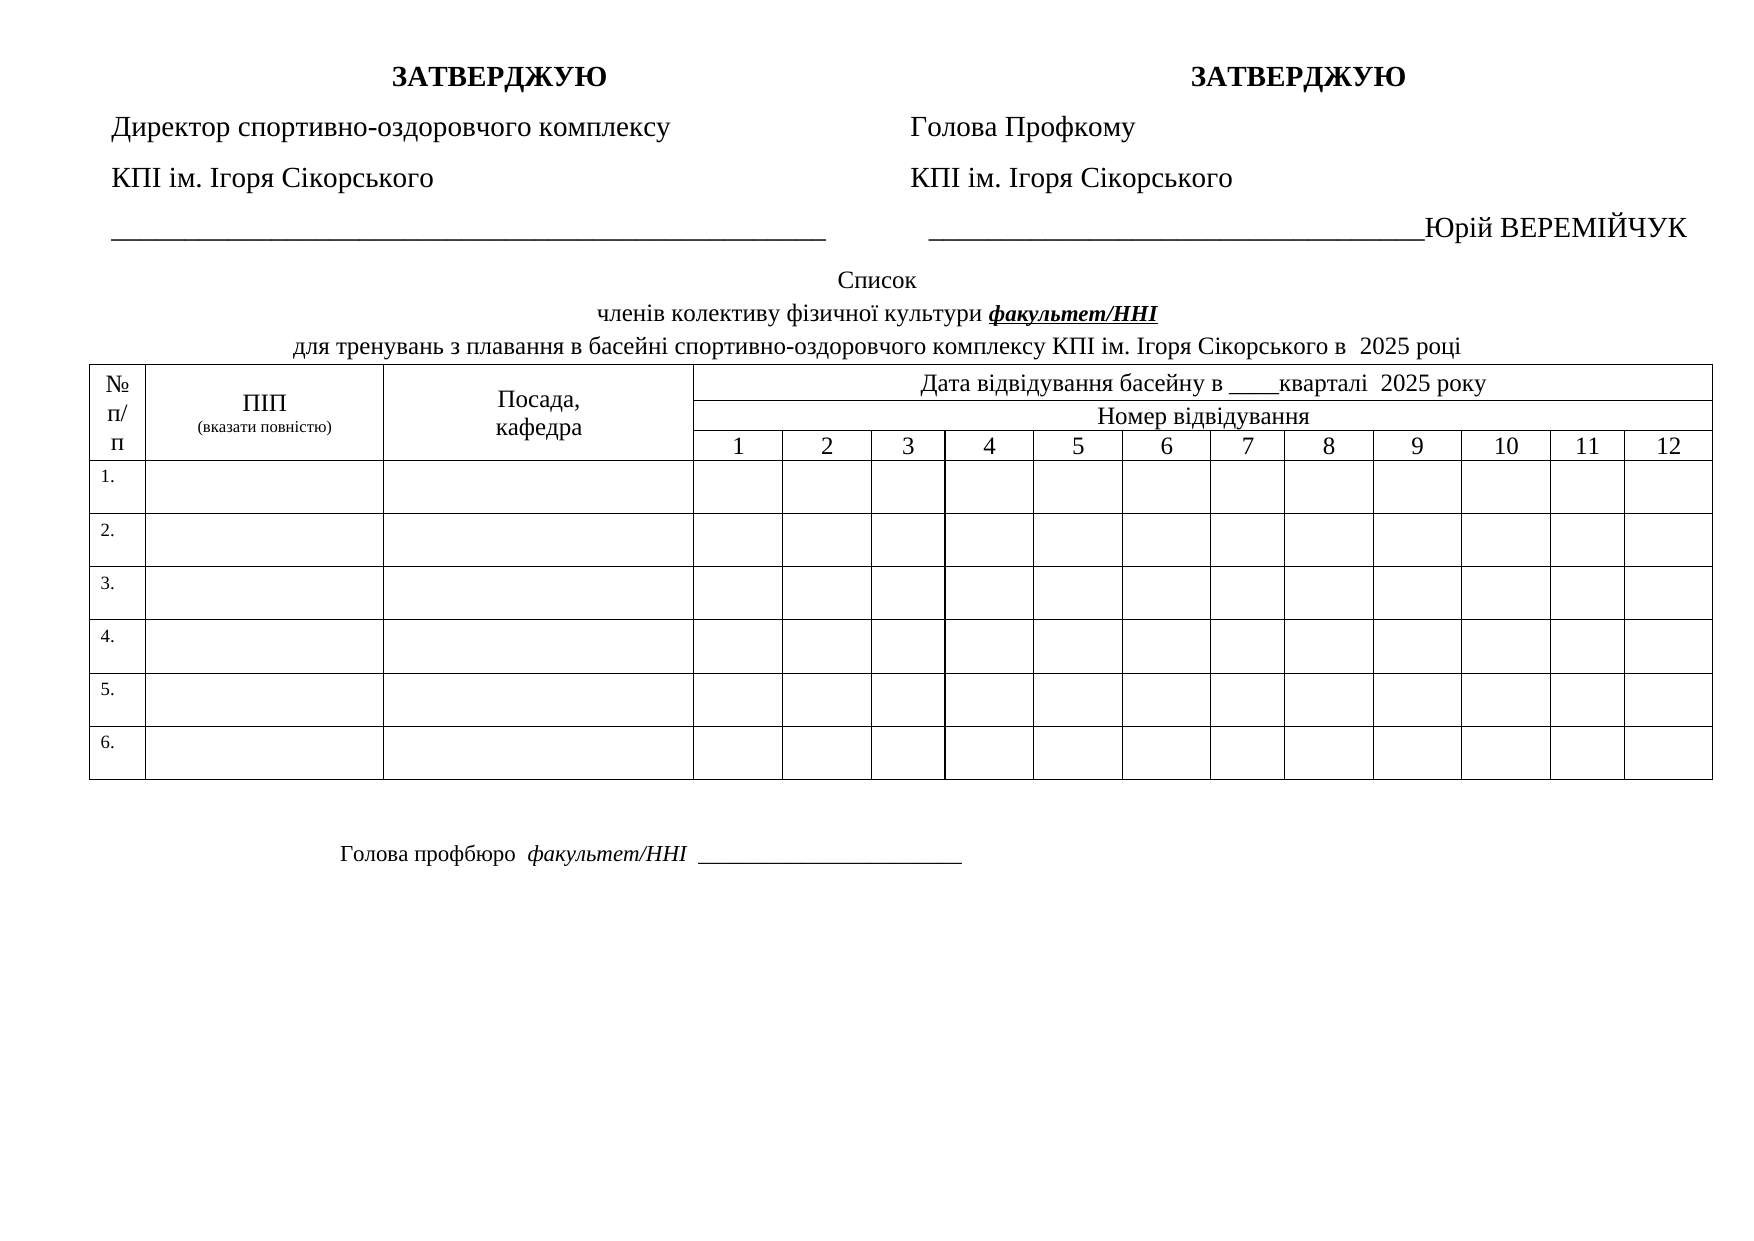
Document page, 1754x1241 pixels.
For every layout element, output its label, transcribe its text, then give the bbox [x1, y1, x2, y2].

table_cell [1123, 674, 1210, 726]
table_cell [946, 727, 1033, 779]
table_cell [1374, 674, 1461, 726]
table_cell [1625, 620, 1712, 672]
table_cell [1462, 674, 1550, 726]
table_cell [384, 727, 693, 779]
table_cell [1625, 727, 1712, 779]
table_cell [1211, 461, 1284, 513]
table_cell 4 [946, 431, 1033, 460]
table_cell 9 [1374, 431, 1461, 460]
text Список [89, 265, 1665, 294]
table_cell [1374, 461, 1461, 513]
table_cell [90, 461, 145, 513]
table_cell [1374, 727, 1461, 779]
table_header Дата відвідування басейну в ____кварталі 2025 року [694, 365, 1712, 400]
table_cell [1034, 727, 1122, 779]
text для тренувань з плавання в басейні спортивно-оздоровчого комплексу КПІ ім. Ігоря Сікорського в 2025 році [89, 331, 1665, 360]
table_cell [1285, 674, 1373, 726]
table_cell [783, 727, 871, 779]
table_cell [694, 620, 782, 672]
table_cell [1211, 674, 1284, 726]
table_cell [1034, 514, 1122, 566]
table_cell [1211, 727, 1284, 779]
table_cell [946, 620, 1033, 672]
table_cell [1374, 567, 1461, 619]
table_cell [783, 567, 871, 619]
table_cell 11 [1551, 431, 1624, 460]
table_cell [384, 461, 693, 513]
table_cell [90, 514, 145, 566]
table_cell [946, 567, 1033, 619]
table_cell [1123, 620, 1210, 672]
text Голова профбюро факультет/ННІ _______________________ [340, 840, 1665, 866]
table_cell [872, 727, 944, 779]
table_cell [1285, 461, 1373, 513]
table_cell [1123, 727, 1210, 779]
table_cell [1462, 514, 1550, 566]
table_cell [1551, 727, 1624, 779]
table_cell [694, 514, 782, 566]
table_cell [1123, 567, 1210, 619]
table_cell [1034, 674, 1122, 726]
table_cell [1285, 514, 1373, 566]
table_cell [1034, 567, 1122, 619]
table_cell [384, 514, 693, 566]
table_cell [1462, 461, 1550, 513]
table_cell [783, 514, 871, 566]
table_cell [1625, 461, 1712, 513]
table_cell [146, 727, 383, 779]
table_cell [1123, 461, 1210, 513]
table_cell 8 [1285, 431, 1373, 460]
table_cell [1374, 620, 1461, 672]
table_cell 12 [1625, 431, 1712, 460]
table_cell [90, 674, 145, 726]
table_cell [946, 674, 1033, 726]
table_cell 6 [1123, 431, 1210, 460]
table_cell [783, 674, 871, 726]
table_cell [946, 461, 1033, 513]
table_cell [384, 620, 693, 672]
table_cell [1034, 620, 1122, 672]
table_cell [694, 727, 782, 779]
table_cell [1625, 514, 1712, 566]
table_cell [1374, 514, 1461, 566]
table_cell 10 [1462, 431, 1550, 460]
table_cell [1462, 567, 1550, 619]
table_cell [90, 567, 145, 619]
table_cell [90, 727, 145, 779]
table_cell [783, 620, 871, 672]
table_cell Номер відвідування [694, 401, 1712, 430]
table_cell [872, 461, 944, 513]
table_cell 7 [1211, 431, 1284, 460]
table_cell [1123, 514, 1210, 566]
table_cell [1285, 620, 1373, 672]
table_cell [872, 567, 944, 619]
table_cell [1211, 620, 1284, 672]
table_cell [1285, 567, 1373, 619]
table_cell [146, 620, 383, 672]
table_cell [1034, 461, 1122, 513]
table_cell [872, 620, 944, 672]
table_cell [146, 567, 383, 619]
table_cell 1 [694, 431, 782, 460]
table_cell [1211, 514, 1284, 566]
table_cell 5 [1034, 431, 1122, 460]
table_cell [1285, 727, 1373, 779]
table_header ПІП (вказати повністю) [146, 365, 383, 460]
table_cell [1551, 514, 1624, 566]
table_cell [694, 567, 782, 619]
table_cell [1551, 620, 1624, 672]
table_cell [946, 514, 1033, 566]
table_cell [694, 461, 782, 513]
table_header ЗАТВЕРДЖУЮ Голова Профкому КПІ ім. Ігоря Сікорського __________________________________Юрій ВЕРЕМІЙЧУК [899, 59, 1698, 265]
table_cell [1551, 674, 1624, 726]
table_cell [1551, 461, 1624, 513]
table_cell [90, 620, 145, 672]
table_cell [872, 514, 944, 566]
table_cell [146, 674, 383, 726]
table_cell [384, 567, 693, 619]
table_cell [146, 514, 383, 566]
table_cell [1462, 620, 1550, 672]
table_cell [1625, 674, 1712, 726]
table_cell 2 [783, 431, 871, 460]
table_cell [384, 674, 693, 726]
table_cell [783, 461, 871, 513]
table_cell [694, 674, 782, 726]
table_cell [872, 674, 944, 726]
table_cell [1551, 567, 1624, 619]
table_cell 3 [872, 431, 944, 460]
text членів колективу фізичної культури факультет/ННІ [89, 298, 1665, 327]
table_cell [1211, 567, 1284, 619]
table_header № п/п [90, 365, 145, 460]
table_cell [1462, 727, 1550, 779]
table_cell [146, 461, 383, 513]
table_header Посада, кафедра [384, 365, 693, 460]
table_cell [1625, 567, 1712, 619]
table_header ЗАТВЕРДЖУЮ Директор спортивно-оздоровчого комплексу КПІ ім. Ігоря Сікорського _________________________________________________ [100, 59, 899, 265]
